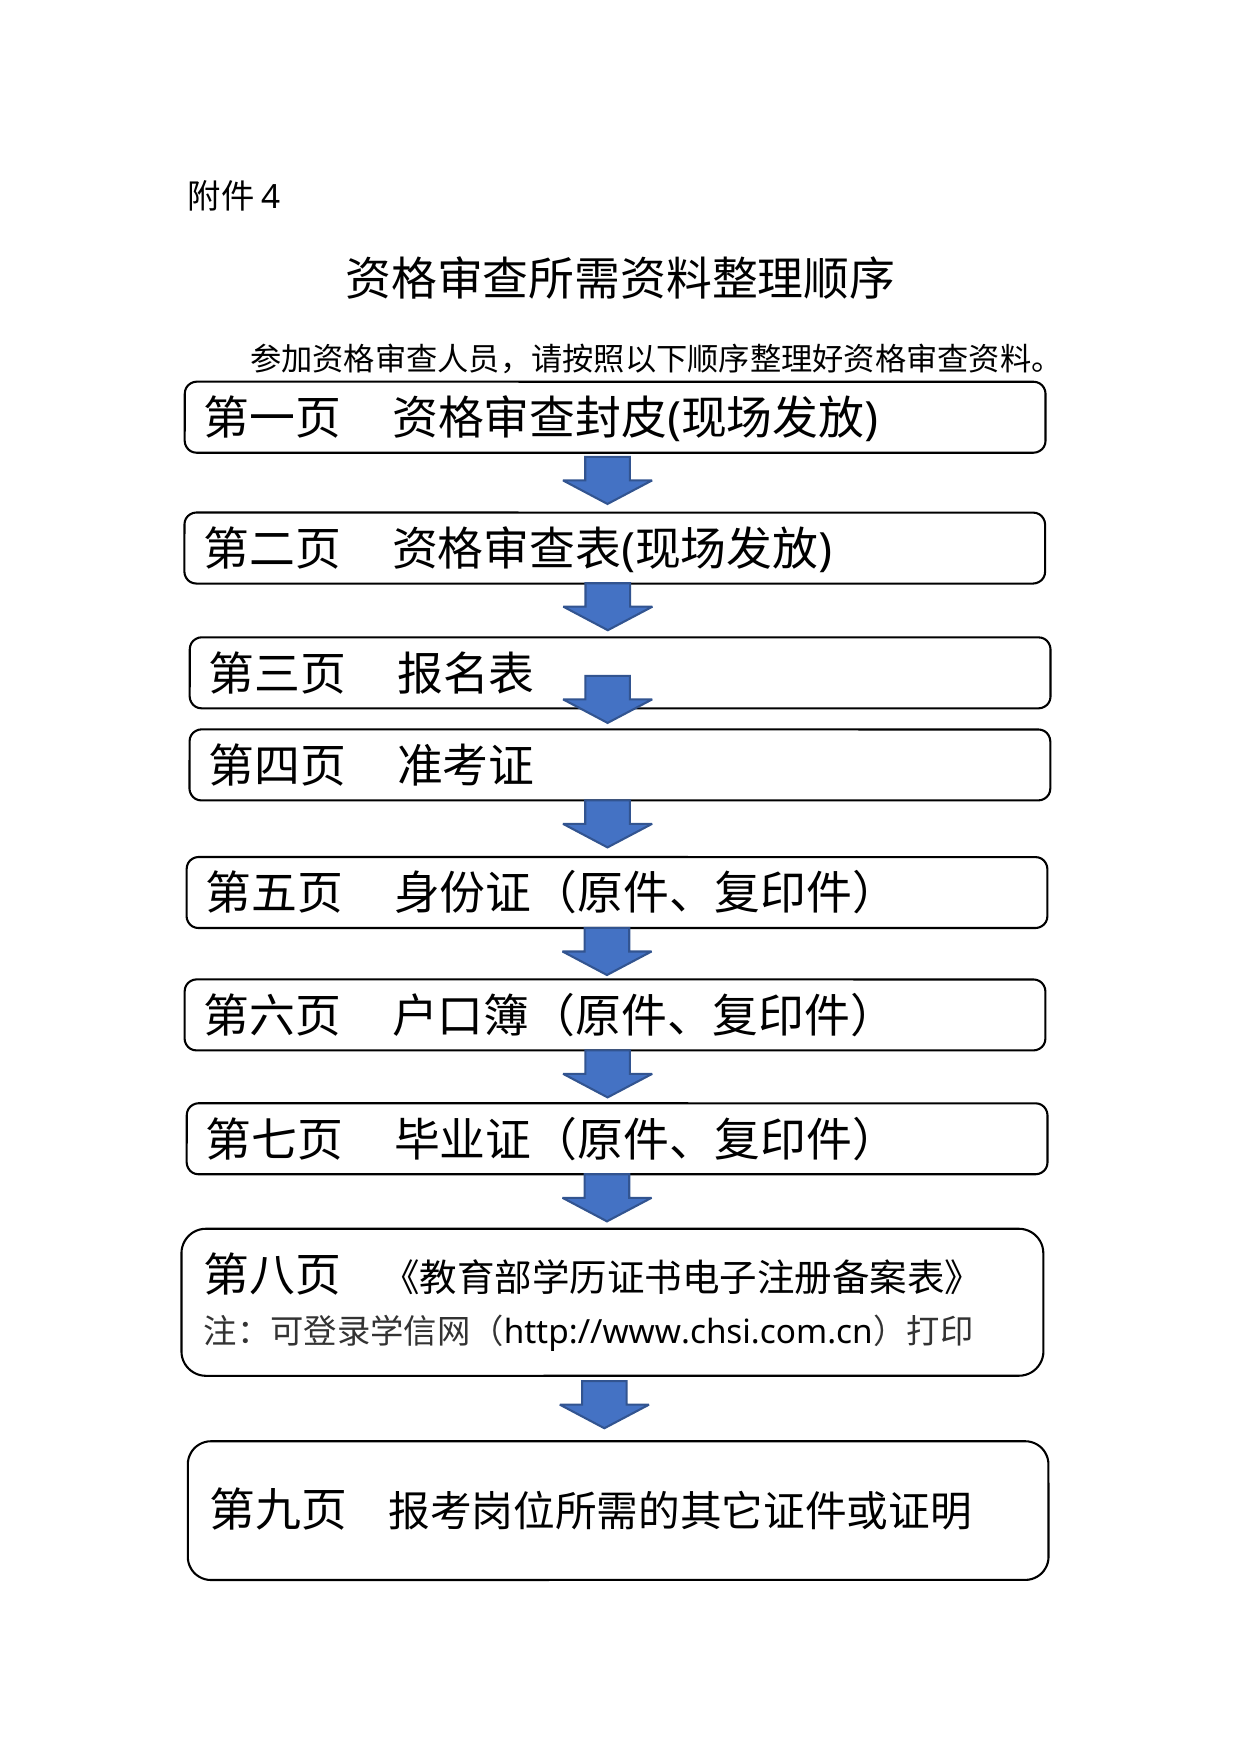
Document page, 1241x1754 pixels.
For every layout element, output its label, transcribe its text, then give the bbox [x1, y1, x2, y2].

text 参加资格审查人员，请按照以下顺序整理好资格审查资料。 [187, 324, 1053, 389]
text 附件4 [187, 162, 1053, 227]
text 资格审查所需资料整理顺序 [187, 227, 1053, 324]
